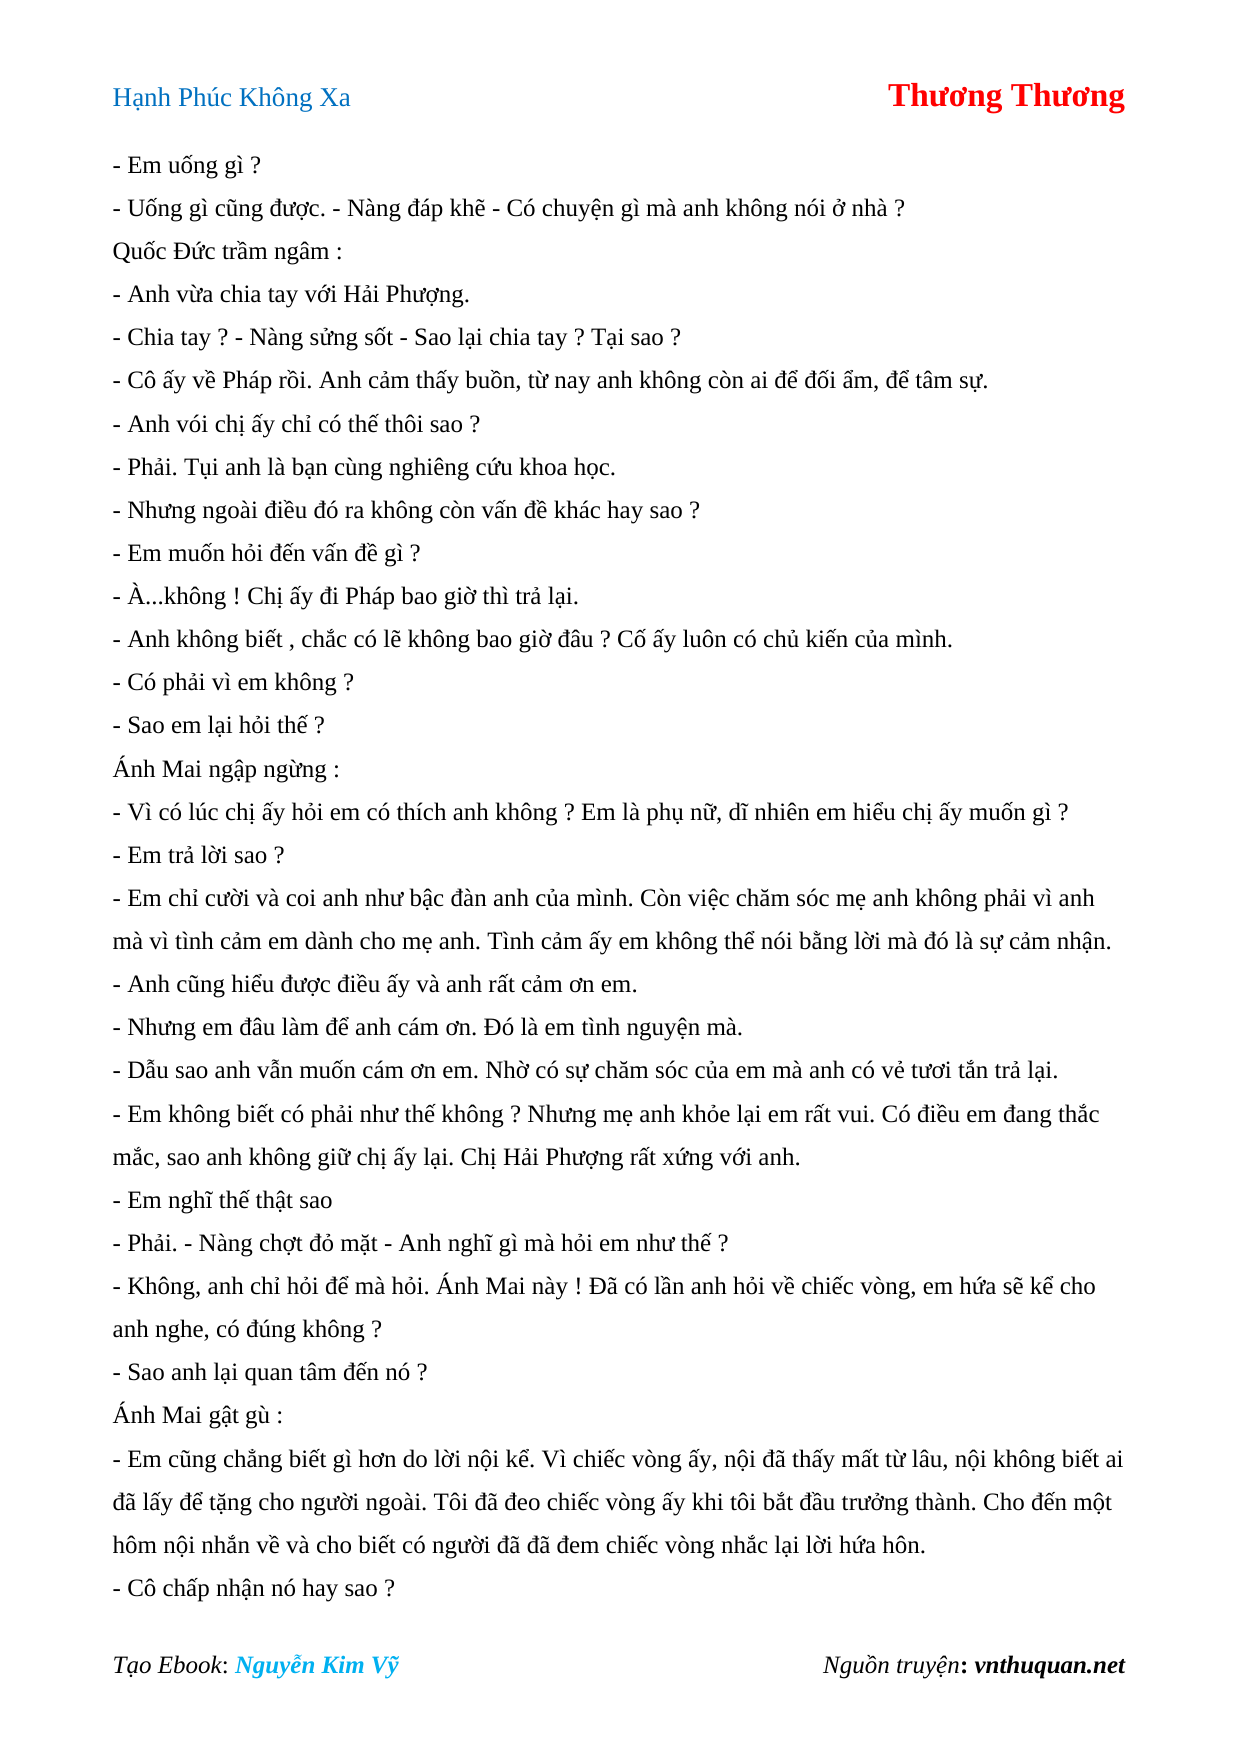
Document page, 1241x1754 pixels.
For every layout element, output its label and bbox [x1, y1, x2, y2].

text [112, 150, 1128, 1602]
